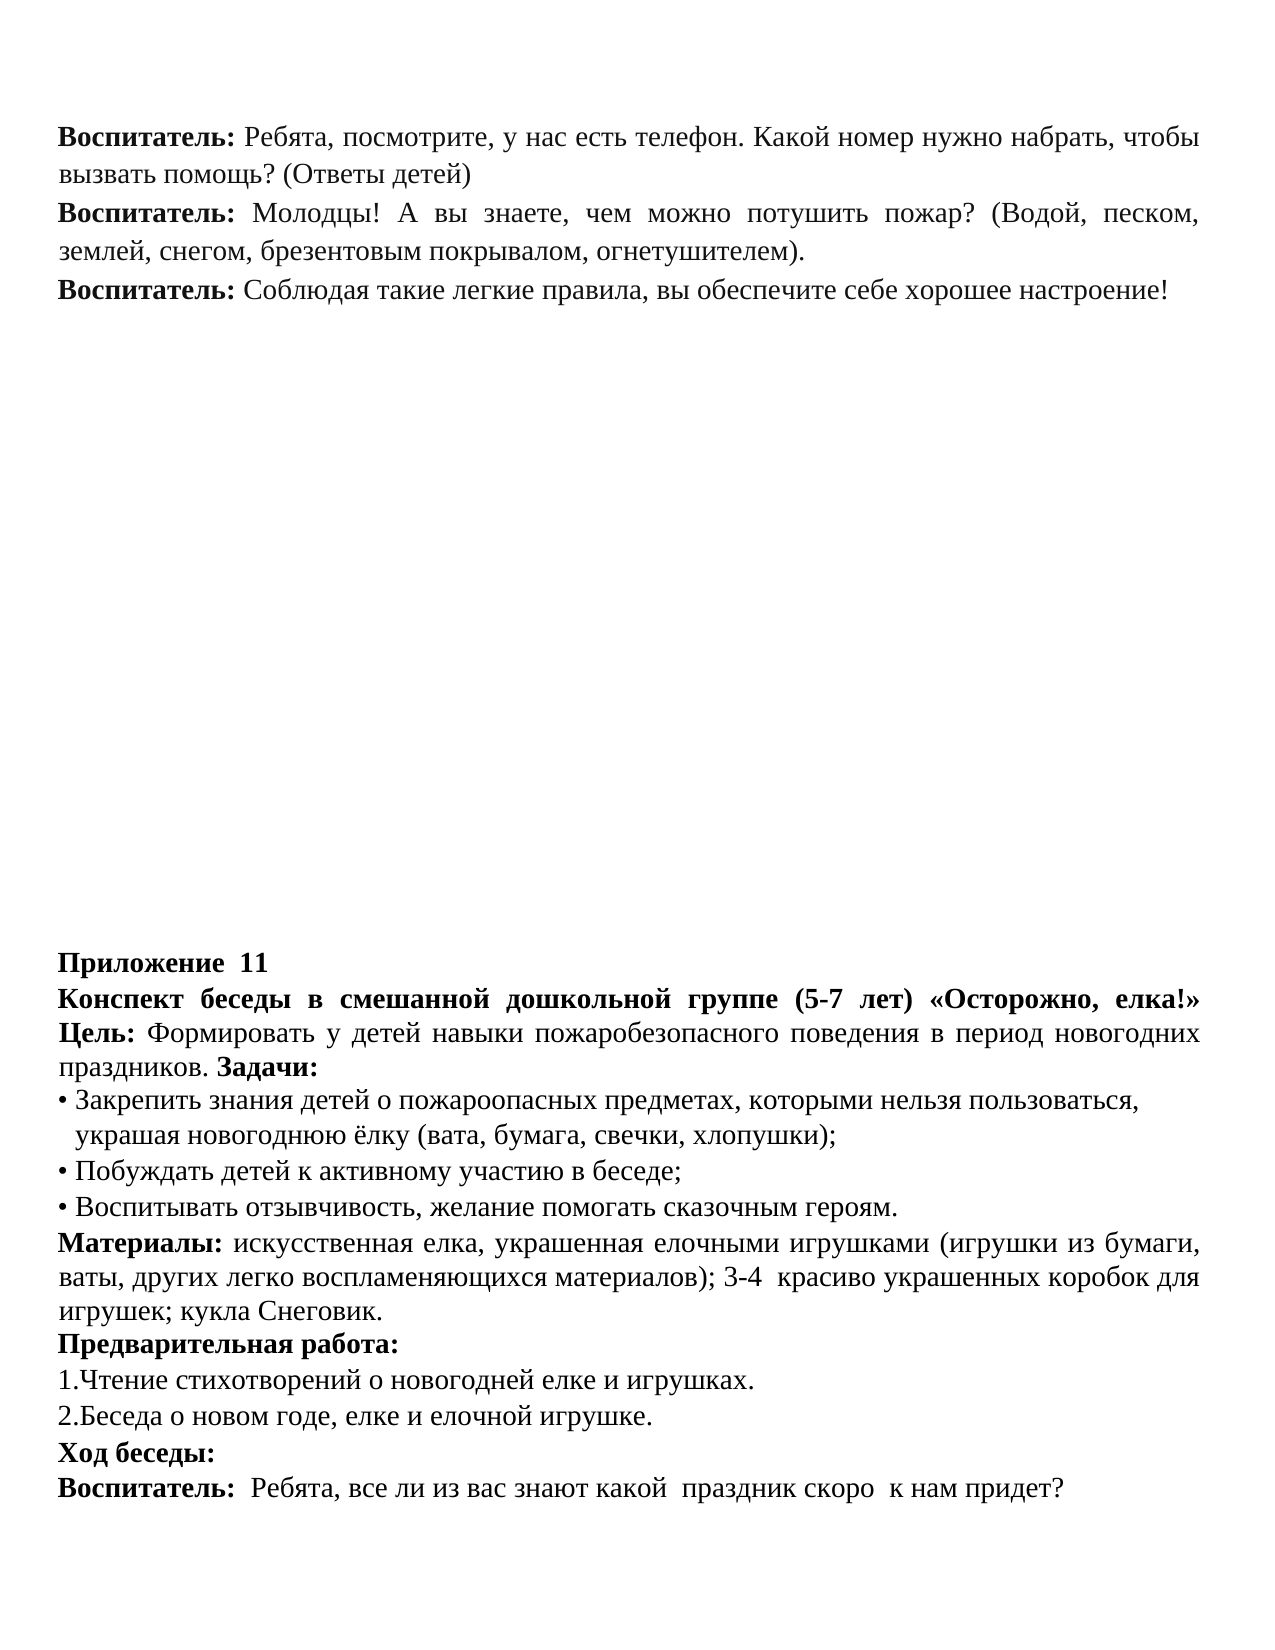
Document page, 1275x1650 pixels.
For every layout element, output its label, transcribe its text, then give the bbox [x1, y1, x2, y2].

list Воспитывать отзывчивость, желание помогать сказочным героям. [57, 1189, 1201, 1223]
text Воспитатель: Молодцы! А вы знаете, чем можно потушить пожар? (Водой, песком, землей, снегом, брезентовым покрывалом, огнетушителем). [57, 196, 1201, 267]
text Предварительная работа: [57, 1326, 1202, 1360]
text Воспитатель: Ребята, посмотрите, у нас есть телефон. Какой номер нужно набрать, чтобы вызвать помощь? (Ответы детей) [57, 119, 1201, 190]
text Ход беседы: [57, 1435, 1202, 1468]
text Воспитатель: Ребята, все ли из вас знают какой праздник скоро к нам придет? [57, 1471, 1201, 1504]
text Воспитатель: Соблюдая такие легкие правила, вы обеспечите себе хорошее настроение! [57, 272, 1201, 306]
text 2.Беседа о новом годе, елке и елочной игрушке. [57, 1398, 1201, 1432]
text Материалы: искусственная елка, украшенная елочными игрушками (игрушки из бумаги, ваты, других легко воспламеняющихся материалов); 3-4 красиво украшенных коробок для игрушек; кукла Снеговик. [57, 1226, 1201, 1326]
text 1.Чтение стихотворений о новогодней елке и игрушках. [57, 1362, 1201, 1396]
list Побуждать детей к активному участию в беседе; [57, 1153, 1201, 1187]
list Закрепить знания детей о пожароопасных предметах, которыми нельзя пользоваться, украшая новогоднюю ёлку (вата, бумага, свечки, хлопушки); [57, 1082, 1201, 1151]
text Приложение 11 [57, 946, 1202, 979]
text Конспект беседы в смешанной дошкольной группе (5-7 лет) «Осторожно, елка!» Цель: Формировать у детей навыки пожаробезопасного поведения в период новогодних праздников. Задачи: [57, 982, 1201, 1082]
